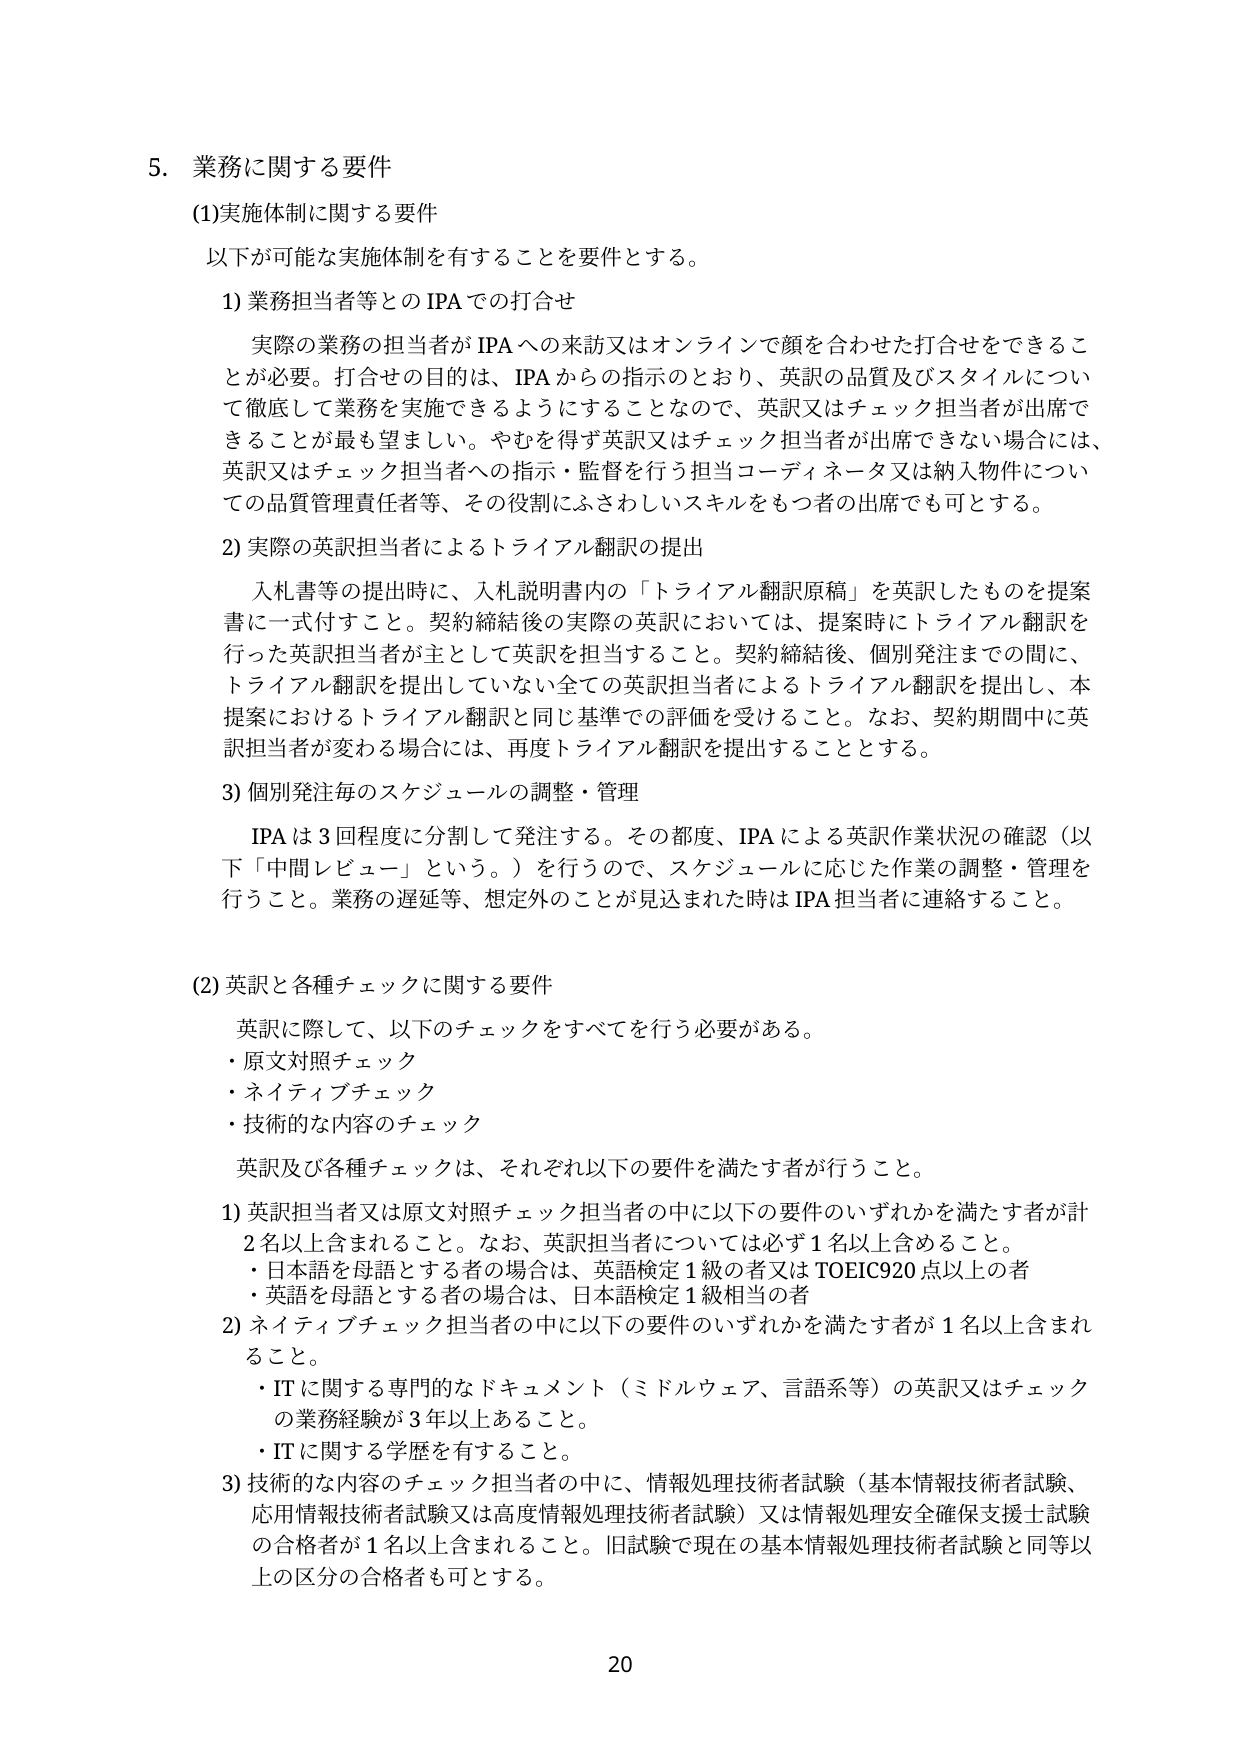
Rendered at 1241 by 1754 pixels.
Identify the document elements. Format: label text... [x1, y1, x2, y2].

text 2) ネイティブチェック担当者の中に以下の要件のいずれかを満たす者が1名以上含まれること。 [222, 1308, 1092, 1371]
text (1)実施体制に関する要件 [192, 196, 1092, 228]
text 入札書等の提出時に、入札説明書内の「トライアル翻訳原稿」を英訳したものを提案書に一式付すこと。契約締結後の実際の英訳においては、提案時にトライアル翻訳を行った英訳担当者が主として英訳を担当すること。契約締結後、個別発注までの間に、トライアル翻訳を提出していない全ての英訳担当者によるトライアル翻訳を提出し、本提案におけるトライアル翻訳と同じ基準での評価を受けること。なお、契約期間中に英訳担当者が変わる場合には、再度トライアル翻訳を提出することとする。 [223, 574, 1092, 763]
list 業務に関する要件 [148, 148, 1092, 184]
text 英訳及び各種チェックは、それぞれ以下の要件を満たす者が行うこと。 [221, 1151, 1092, 1182]
text 2) 実際の英訳担当者によるトライアル翻訳の提出 [187, 530, 1092, 561]
text ・ITに関する学歴を有すること。 [251, 1434, 1092, 1466]
text (2) 英訳と各種チェックに関する要件 [192, 968, 1092, 1000]
text 3) 技術的な内容のチェック担当者の中に、情報処理技術者試験（基本情報技術者試験、応用情報技術者試験又は高度情報処理技術者試験）又は情報処理安全確保支援士試験の合格者が1名以上含まれること。旧試験で現在の基本情報処理技術者試験と同等以上の区分の合格者も可とする。 [221, 1466, 1092, 1592]
text ・英語を母語とする者の場合は、日本語検定1級相当の者 [243, 1283, 1092, 1308]
text ・日本語を母語とする者の場合は、英語検定1級の者又はTOEIC920点以上の者 [243, 1258, 1092, 1283]
text 英訳に際して、以下のチェックをすべてを行う必要がある。 ・原文対照チェック ・ネイティブチェック ・技術的な内容のチェック [221, 1013, 1092, 1138]
text IPAは3回程度に分割して発注する。その都度、IPAによる英訳作業状況の確認（以下「中間レビュー」という。）を行うので、スケジュールに応じた作業の調整・管理を行うこと。業務の遅延等、想定外のことが見込まれた時はIPA担当者に連絡すること。 [221, 819, 1092, 914]
text 3) 個別発注毎のスケジュールの調整・管理 [221, 775, 1092, 807]
text 1) 業務担当者等とのIPAでの打合せ [222, 284, 1092, 316]
text 以下が可能な実施体制を有することを要件とする。 [192, 240, 1092, 272]
text 1) 英訳担当者又は原文対照チェック担当者の中に以下の要件のいずれかを満たす者が計2名以上含まれること。なお、英訳担当者については必ず1名以上含めること。 [221, 1195, 1092, 1258]
text ・ITに関する専門的なドキュメント（ミドルウェア、言語系等）の英訳又はチェックの業務経験が3年以上あること。 [251, 1371, 1092, 1434]
text 実際の業務の担当者がIPAへの来訪又はオンラインで顔を合わせた打合せをできることが必要。打合せの目的は、IPAからの指示のとおり、英訳の品質及びスタイルについて徹底して業務を実施できるようにすることなので、英訳又はチェック担当者が出席できることが最も望ましい。やむを得ず英訳又はチェック担当者が出席できない場合には、英訳又はチェック担当者への指示・監督を行う担当コーディネータ又は納入物件についての品質管理責任者等、その役割にふさわしいスキルをもつ者の出席でも可とする。 [223, 328, 1092, 517]
